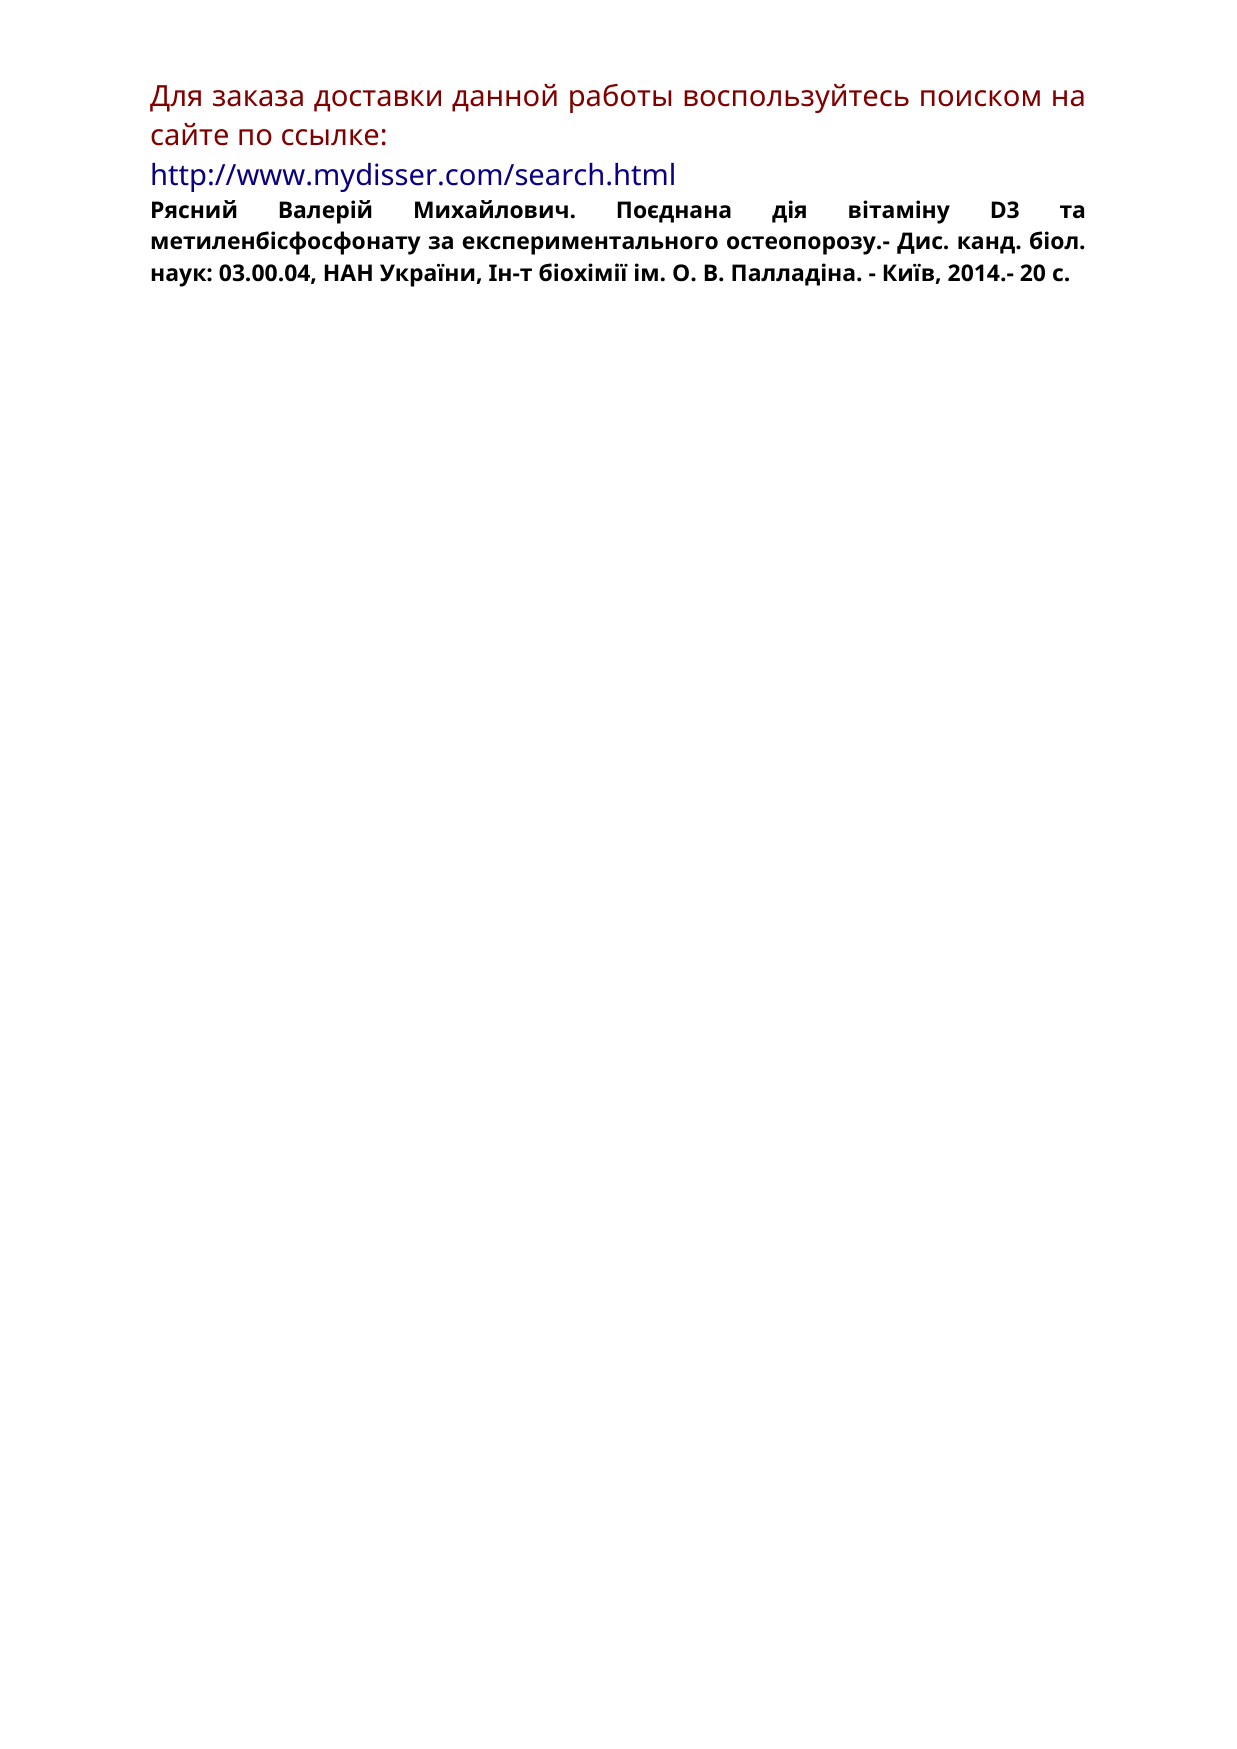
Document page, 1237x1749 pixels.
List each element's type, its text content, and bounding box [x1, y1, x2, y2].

text Рясний Валерій Михайлович. Поєднана дія вітаміну D3 та метиленбісфосфонату за експериментального остеопорозу.- Дис. канд. біол. наук: 03.00.04, НАН України, Ін-т біохімії ім. О. В. Палладіна. - Київ, 2014.- 20 с. [150, 194, 1086, 288]
